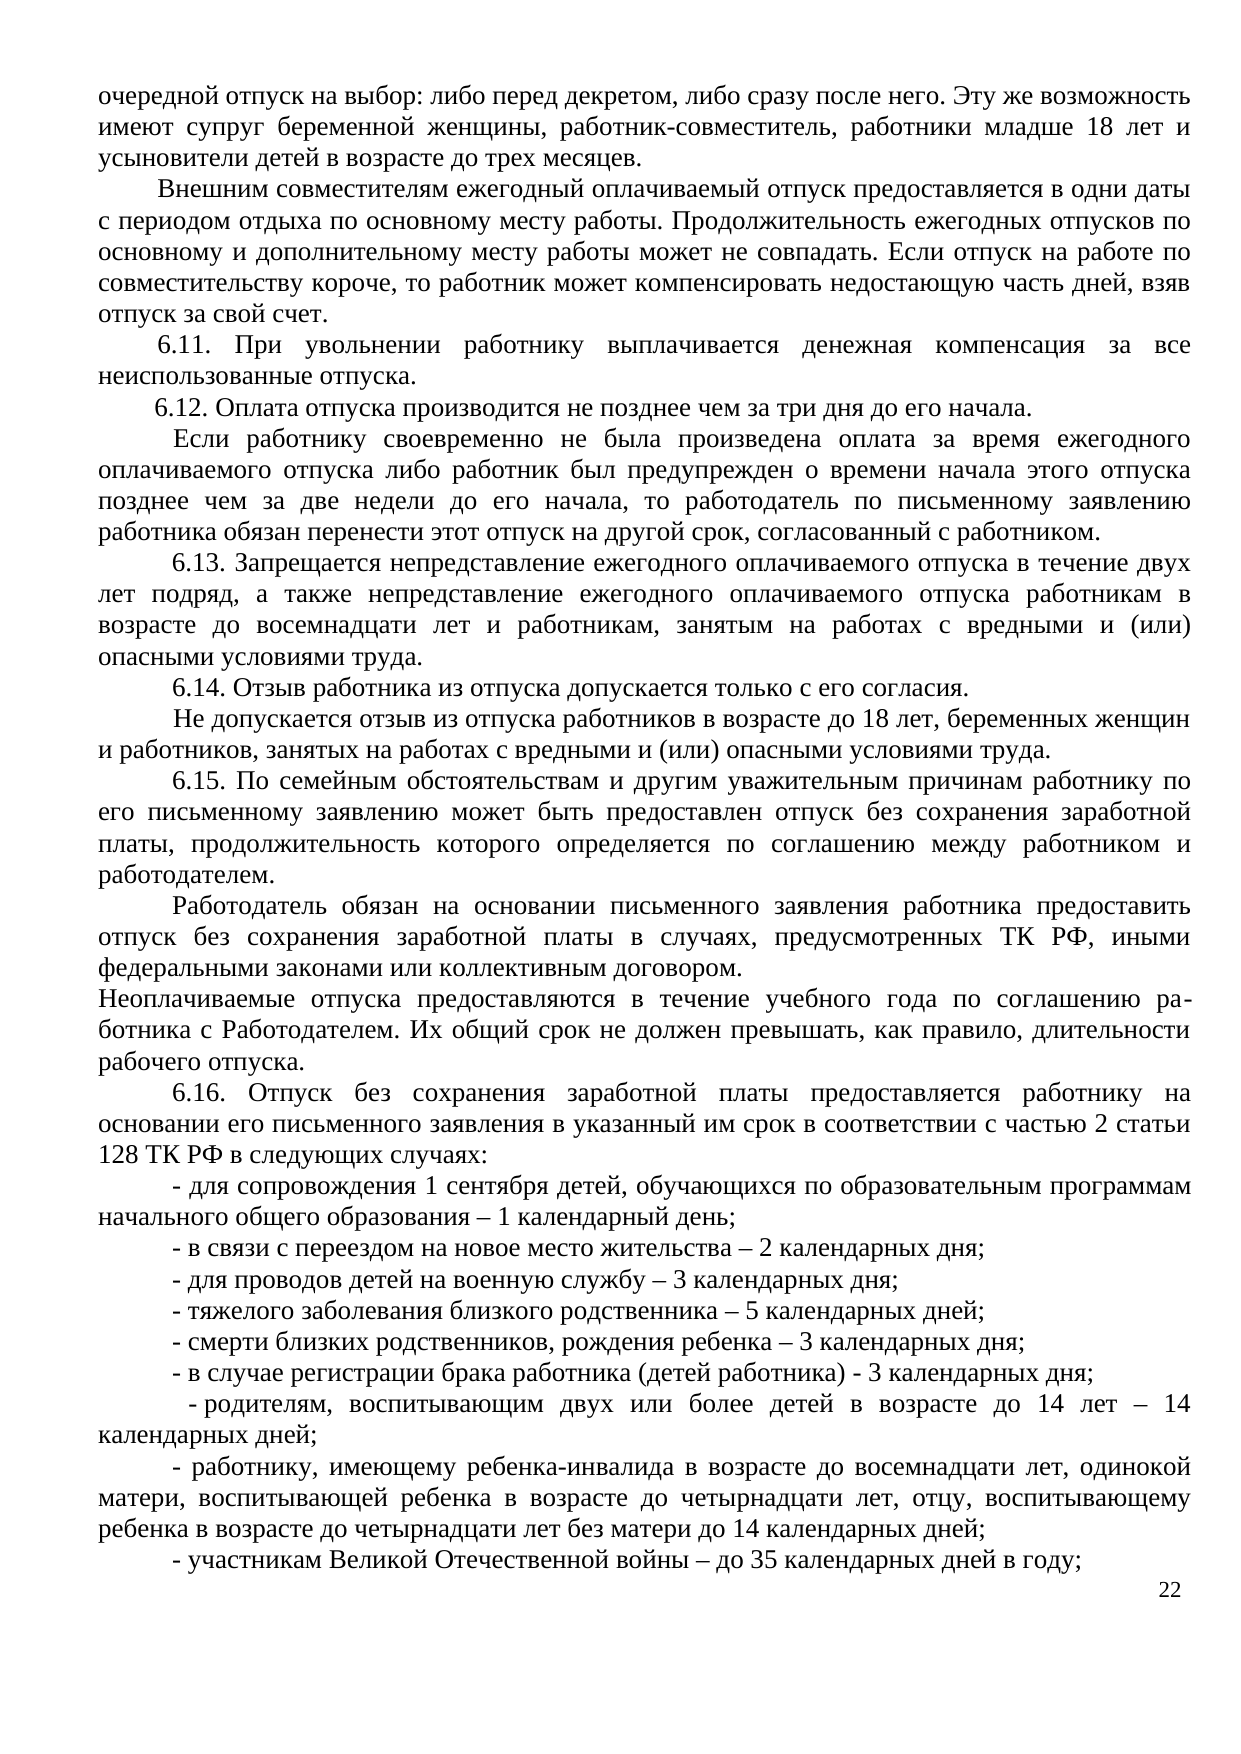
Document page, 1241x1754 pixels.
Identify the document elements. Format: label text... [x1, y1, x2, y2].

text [98, 79, 1192, 173]
text Работодатель обязан на основании письменного заявления работника предоставить отпуск без сохранения заработной платы в случаях, предусмотренных ТК РФ, иными федеральными законами или коллективным договором. [98, 889, 1192, 982]
text Если работнику своевременно не была произведена оплата за время ежегодного оплачиваемого отпуска либо работник был предупрежден о времени начала этого отпуска позднее чем за две недели до его начала, то работодатель по письменному заявлению работника обязан перенести этот отпуск на другой срок, согласованный с работником. [98, 422, 1192, 546]
text 6.16. Отпуск без сохранения заработной платы предоставляется работнику на основании его письменного заявления в указанный им срок в соответствии с частью 2 статьи 128 ТК РФ в следующих случаях: [98, 1076, 1192, 1169]
text 6.12. Оплата отпуска производится не позднее чем за три дня до его начала. [98, 391, 1192, 422]
text - работнику, имеющему ребенка-инвалида в возрасте до восемнадцати лет, одинокой матери, воспитывающей ребенка в возрасте до четырнадцати лет, отцу, воспитывающему ребенка в возрасте до четырнадцати лет без матери до 14 календарных дней; [98, 1449, 1192, 1543]
text 6.14. Отзыв работника из отпуска допускается только с его согласия. [98, 671, 1192, 702]
text - смерти близких родственников, рождения ребенка – 3 календарных дня; [98, 1325, 1192, 1356]
text Не допускается отзыв из отпуска работников в возрасте до 18 лет, беременных женщин и работников, занятых на работах с вредными и (или) опасными условиями труда. [98, 702, 1192, 764]
text - в связи с переездом на новое место жительства – 2 календарных дня; [98, 1232, 1192, 1263]
text 6.13. Запрещается непредставление ежегодного оплачиваемого отпуска в течение двух лет подряд, а также непредставление ежегодного оплачиваемого отпуска работникам в возрасте до восемнадцати лет и работникам, занятым на работах с вредными и (или) опасными условиями труда. [98, 546, 1192, 671]
text - родителям, воспитывающим двух или более детей в возрасте до 14 лет – 14 календарных дней; [98, 1387, 1192, 1449]
text 6.11. При увольнении работнику выплачивается денежная компенсация за все неиспользованные отпуска. [98, 328, 1192, 391]
text Неоплачиваемые отпуска предоставляются в течение учебного года по соглашению работника с Работодателем. Их общий срок не должен превышать, как правило, длительности рабочего отпуска. [98, 982, 1192, 1076]
text 6.15. По семейным обстоятельствам и другим уважительным причинам работнику по его письменному заявлению может быть предоставлен отпуск без сохранения заработной платы, продолжительность которого определяется по соглашению между работником и работодателем. [98, 764, 1192, 889]
text - участникам Великой Отечественной войны – до 35 календарных дней в году; [98, 1543, 1192, 1574]
text - тяжелого заболевания близкого родственника – 5 календарных дней; [98, 1294, 1192, 1325]
text Внешним совместителям ежегодный оплачиваемый отпуск предоставляется в одни даты с периодом отдыха по основному месту работы. Продолжительность ежегодных отпусков по основному и дополнительному месту работы может не совпадать. Если отпуск на работе по совместительству короче, то работник может компенсировать недостающую часть дней, взяв отпуск за свой счет. [98, 173, 1192, 328]
text - для проводов детей на военную службу – 3 календарных дня; [98, 1263, 1192, 1294]
text - для сопровождения 1 сентября детей, обучающихся по образовательным программам начального общего образования – 1 календарный день; [98, 1169, 1192, 1232]
text - в случае регистрации брака работника (детей работника) - 3 календарных дня; [98, 1356, 1192, 1387]
